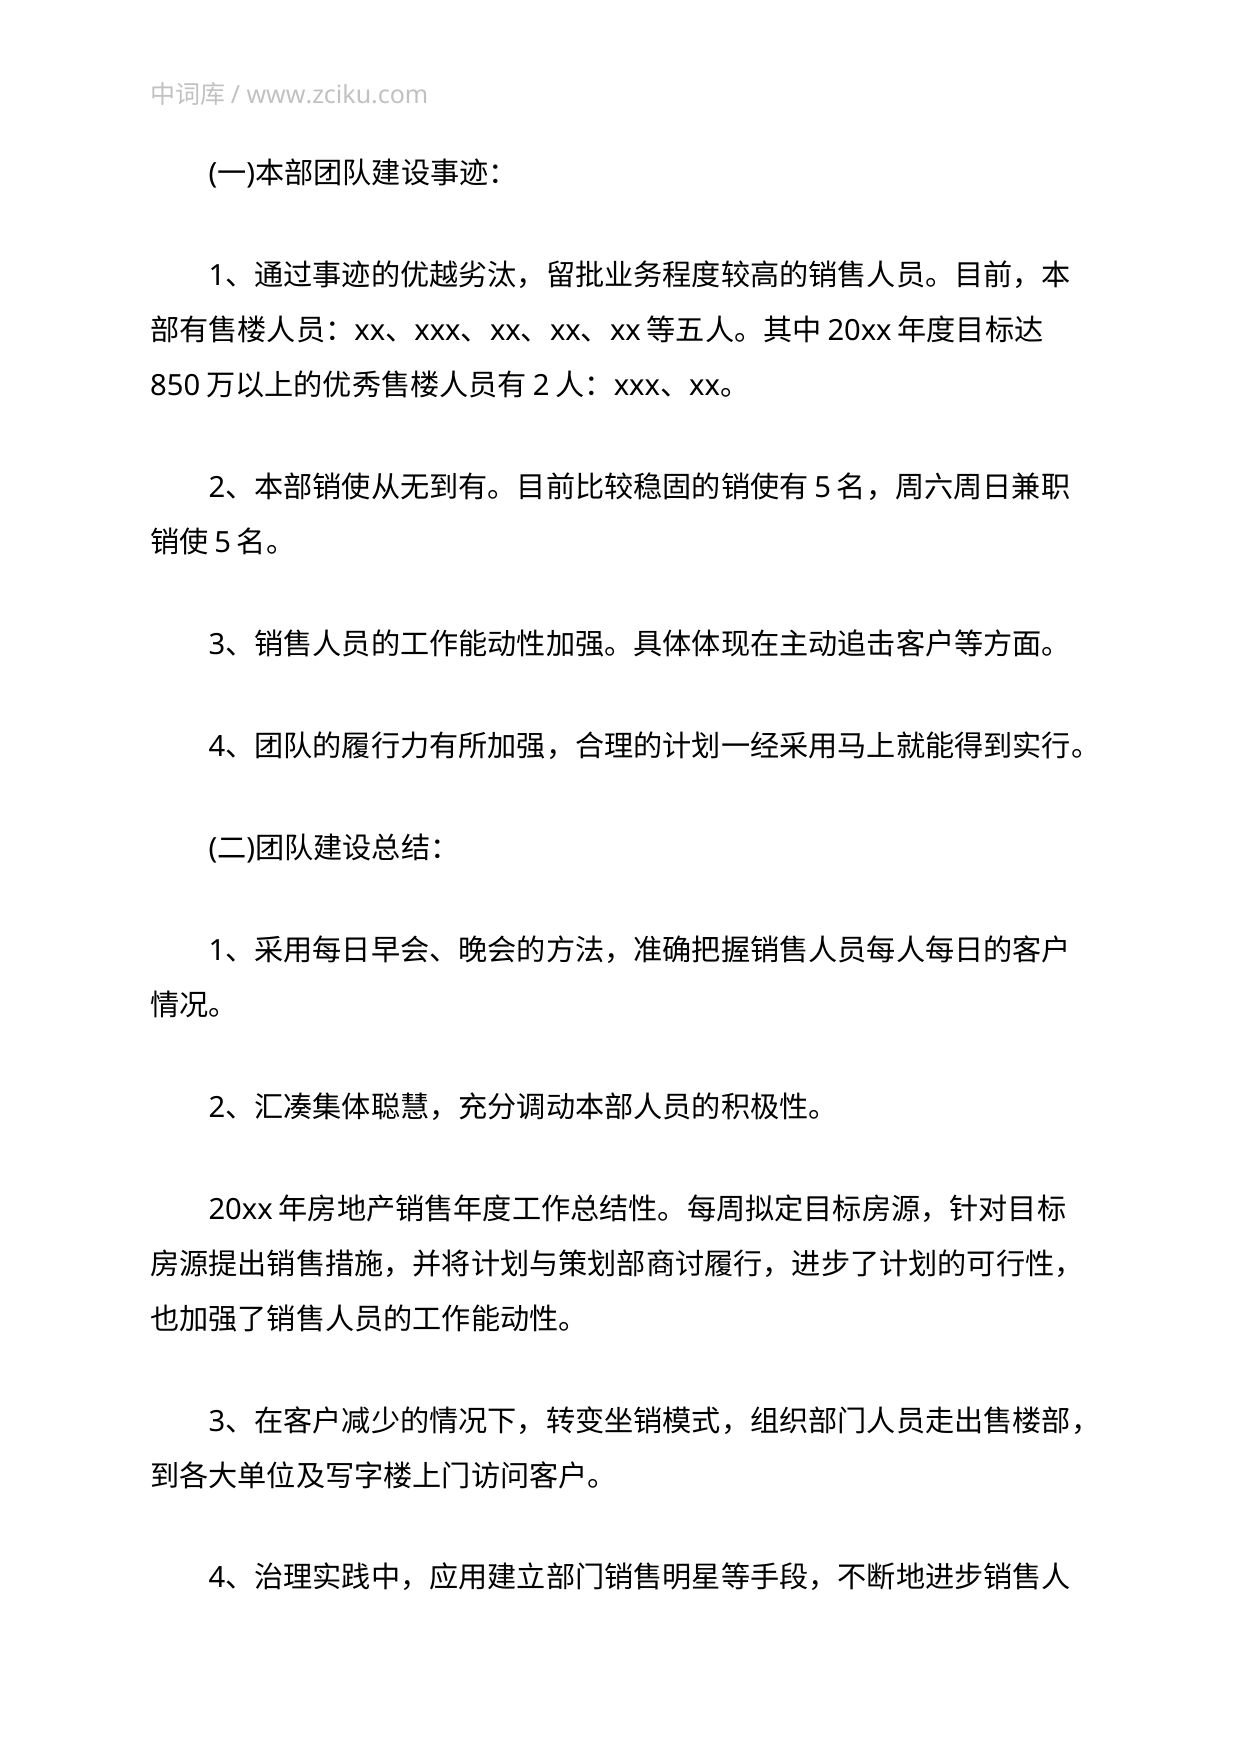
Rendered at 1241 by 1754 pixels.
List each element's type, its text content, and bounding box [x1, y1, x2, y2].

text 2、本部销使从无到有。目前比较稳固的销使有5名，周六周日兼职销使5名。 [150, 464, 1090, 561]
text 20xx年房地产销售年度工作总结性。每周拟定目标房源，针对目标房源提出销售措施，并将计划与策划部商讨履行，进步了计划的可行性，也加强了销售人员的工作能动性。 [150, 1186, 1090, 1338]
text 3、销售人员的工作能动性加强。具体体现在主动追击客户等方面。 [150, 621, 1090, 663]
text 2、汇凑集体聪慧，充分调动本部人员的积极性。 [150, 1084, 1090, 1126]
text (二)团队建设总结： [150, 825, 1090, 867]
text 1、通过事迹的优越劣汰，留批业务程度较高的销售人员。目前，本部有售楼人员：xx、xxx、xx、xx、xx等五人。其中20xx年度目标达850万以上的优秀售楼人员有2人：xxx、xx。 [150, 252, 1090, 404]
text 3、在客户减少的情况下，转变坐销模式，组织部门人员走出售楼部，到各大单位及写字楼上门访问客户。 [150, 1397, 1090, 1494]
text 4、团队的履行力有所加强，合理的计划一经采用马上就能得到实行。 [150, 723, 1090, 765]
text 1、采用每日早会、晚会的方法，准确把握销售人员每人每日的客户情况。 [150, 927, 1090, 1024]
text (一)本部团队建设事迹： [150, 150, 1090, 192]
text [150, 1554, 1090, 1596]
